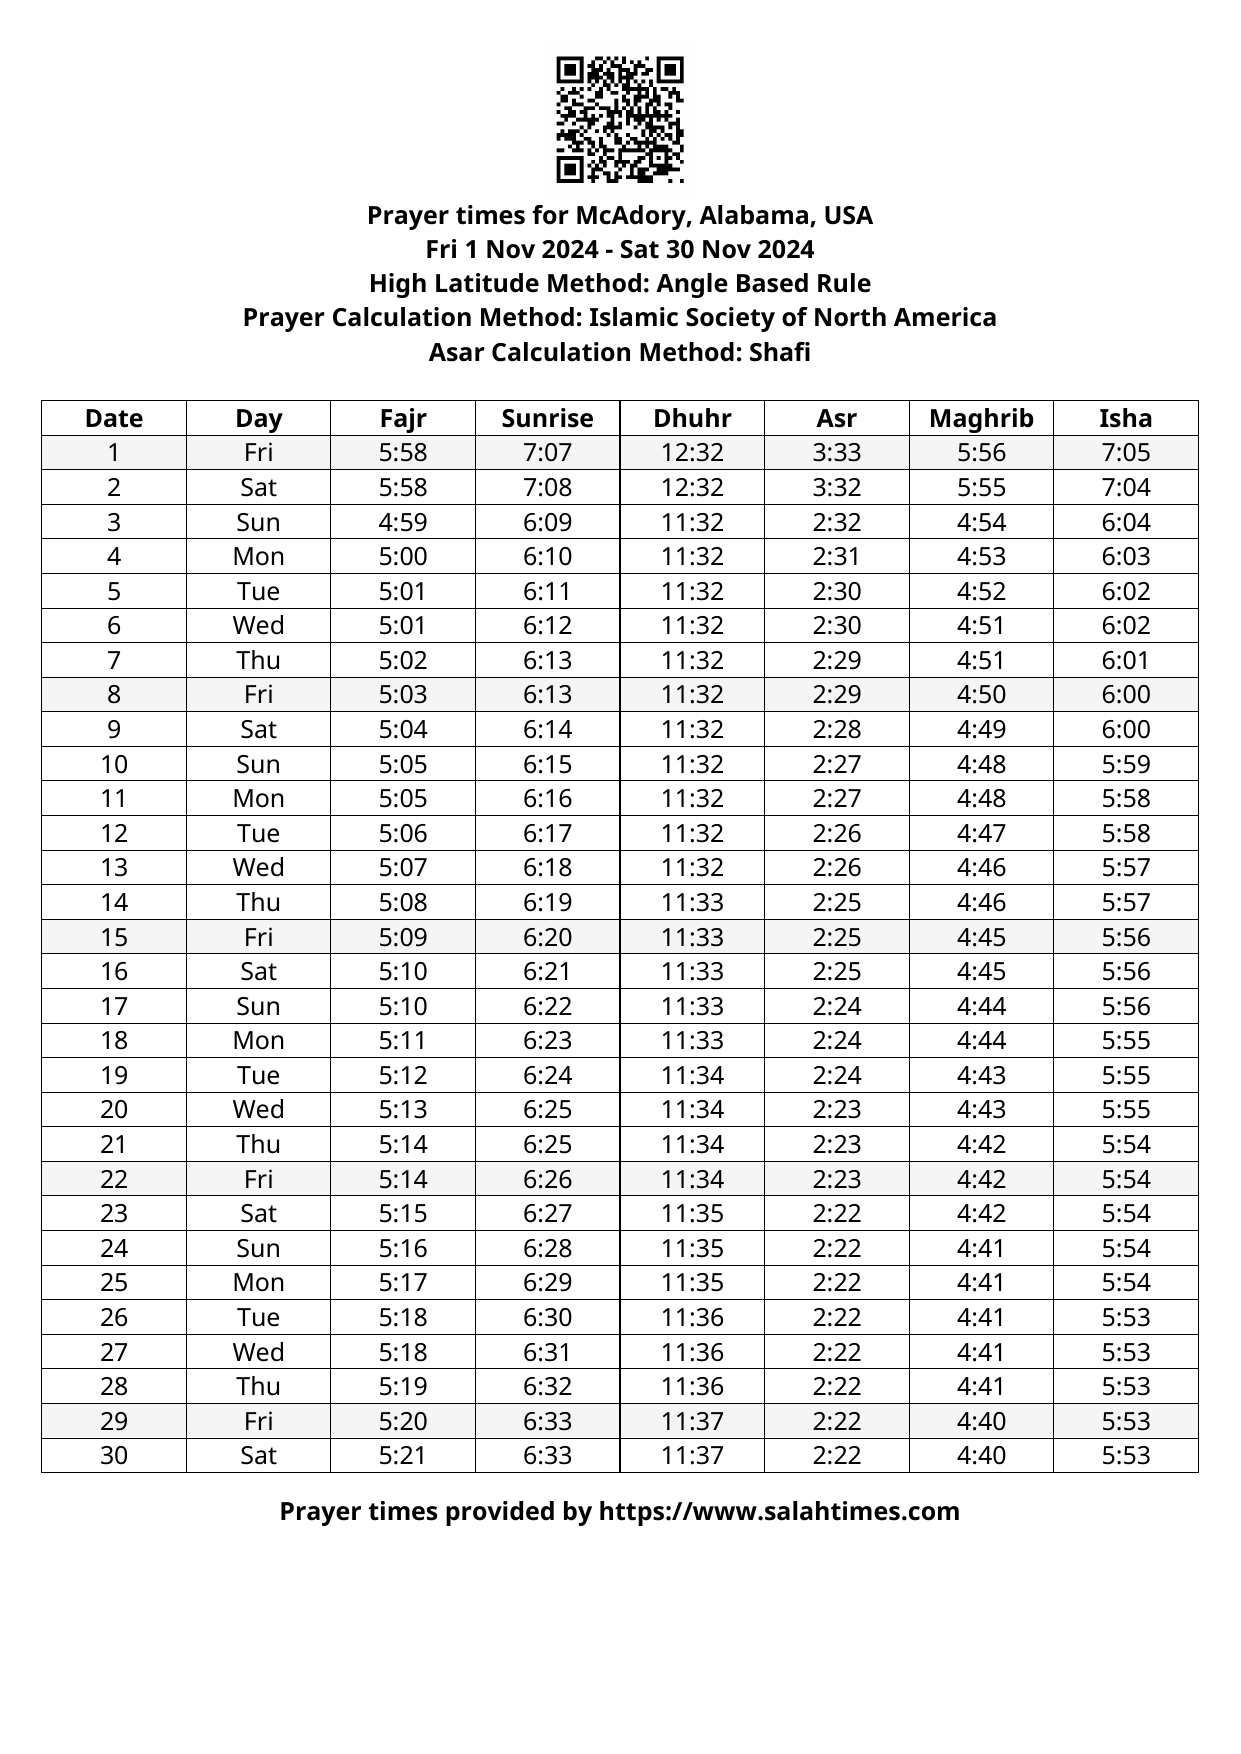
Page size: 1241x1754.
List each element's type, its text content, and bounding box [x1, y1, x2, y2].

text Prayer Calculation Method: Islamic Society of North America [42, 300, 1198, 334]
table_cell 11:35 [621, 1231, 764, 1264]
table_cell 5:55 [910, 470, 1053, 504]
table_cell 5:19 [331, 1369, 475, 1403]
table_cell 11:32 [621, 574, 764, 607]
table_header Dhuhr [621, 401, 764, 434]
table_header Asr [765, 401, 909, 434]
table_cell 2 [42, 470, 186, 504]
table_cell Fri [187, 436, 330, 469]
table_cell 6:33 [476, 1404, 619, 1437]
table_cell Sat [187, 954, 330, 988]
table_cell 2:23 [765, 1162, 909, 1195]
table_cell 2:22 [765, 1439, 909, 1472]
table_cell 5:58 [331, 470, 475, 504]
table_cell 15 [42, 920, 186, 953]
table_cell 3:32 [765, 470, 909, 504]
table_cell 2:24 [765, 1058, 909, 1092]
table_cell 5:03 [331, 678, 475, 711]
table_cell 5:53 [1054, 1300, 1198, 1334]
table_cell 5:10 [331, 954, 475, 988]
table_cell Thu [187, 1369, 330, 1403]
table_header Maghrib [910, 401, 1053, 434]
table_cell 4:41 [910, 1300, 1053, 1334]
table_cell 6:16 [476, 781, 619, 815]
table_cell 11:37 [621, 1439, 764, 1472]
table_cell Sun [187, 747, 330, 780]
table_cell 4:41 [910, 1369, 1053, 1403]
table_cell 28 [42, 1369, 186, 1403]
table_cell 2:22 [765, 1266, 909, 1299]
text Prayer times for McAdory, Alabama, USA [42, 198, 1198, 232]
table_cell 5:57 [1054, 885, 1198, 919]
table_cell 9 [42, 712, 186, 746]
table_cell Wed [187, 851, 330, 884]
table_cell 5:17 [331, 1266, 475, 1299]
table_cell Sun [187, 1231, 330, 1264]
table_cell 6:02 [1054, 609, 1198, 642]
table_cell Mon [187, 781, 330, 815]
table_cell 7:05 [1054, 436, 1198, 469]
table_cell 24 [42, 1231, 186, 1264]
table_cell 6:31 [476, 1335, 619, 1368]
table_cell 2:29 [765, 643, 909, 677]
table_cell 5:07 [331, 851, 475, 884]
picture [542, 41, 699, 198]
table_cell 12:32 [621, 436, 764, 469]
table_cell 5:59 [1054, 747, 1198, 780]
table_cell 5:11 [331, 1024, 475, 1057]
text Fri 1 Nov 2024 - Sat 30 Nov 2024 [42, 232, 1198, 266]
table_cell 4:49 [910, 712, 1053, 746]
table_cell 6:21 [476, 954, 619, 988]
table_cell 20 [42, 1093, 186, 1126]
table_cell 5:56 [910, 436, 1053, 469]
table_cell 4:41 [910, 1266, 1053, 1299]
table_cell 4:48 [910, 781, 1053, 815]
table_cell 30 [42, 1439, 186, 1472]
table_cell 11:32 [621, 505, 764, 538]
table_cell 4:46 [910, 851, 1053, 884]
table_cell 6:00 [1054, 678, 1198, 711]
table_cell 6:24 [476, 1058, 619, 1092]
table_cell Thu [187, 643, 330, 677]
table_cell 16 [42, 954, 186, 988]
table_cell 4:50 [910, 678, 1053, 711]
table_cell 2:27 [765, 747, 909, 780]
table_cell Wed [187, 609, 330, 642]
table_header Fajr [331, 401, 475, 434]
table_cell 11:32 [621, 816, 764, 849]
table_cell 11:37 [621, 1404, 764, 1437]
table_cell 4:44 [910, 1024, 1053, 1057]
table_cell 6:04 [1054, 505, 1198, 538]
table_cell 7 [42, 643, 186, 677]
table_cell Mon [187, 1266, 330, 1299]
table_cell 6:19 [476, 885, 619, 919]
table_header Isha [1054, 401, 1198, 434]
table_cell 4:42 [910, 1162, 1053, 1195]
table_cell Sat [187, 470, 330, 504]
table_cell 5:53 [1054, 1335, 1198, 1368]
table_cell 6:26 [476, 1162, 619, 1195]
table_cell 11:34 [621, 1058, 764, 1092]
table_cell 11 [42, 781, 186, 815]
table_cell 11:32 [621, 609, 764, 642]
table_cell 6:01 [1054, 643, 1198, 677]
table_cell 11:34 [621, 1127, 764, 1161]
table_cell 6:03 [1054, 539, 1198, 573]
table_cell 22 [42, 1162, 186, 1195]
table_cell 4:45 [910, 954, 1053, 988]
table_cell Sat [187, 1439, 330, 1472]
table_cell 2:22 [765, 1404, 909, 1437]
table_cell 5:21 [331, 1439, 475, 1472]
table_cell 6:14 [476, 712, 619, 746]
table_cell 2:24 [765, 1024, 909, 1057]
table_cell 8 [42, 678, 186, 711]
table_cell 4:42 [910, 1127, 1053, 1161]
table_cell 26 [42, 1300, 186, 1334]
table_cell 6:33 [476, 1439, 619, 1472]
table_cell 6:27 [476, 1196, 619, 1230]
table_cell 2:28 [765, 712, 909, 746]
table_cell 6:13 [476, 643, 619, 677]
table_cell 12:32 [621, 470, 764, 504]
table_cell 5:04 [331, 712, 475, 746]
table_cell 6:00 [1054, 712, 1198, 746]
table_cell 2:24 [765, 989, 909, 1022]
table_cell 2:30 [765, 574, 909, 607]
table_cell 5:14 [331, 1127, 475, 1161]
table_cell 4:42 [910, 1196, 1053, 1230]
table_cell 6:29 [476, 1266, 619, 1299]
table_cell 5:05 [331, 747, 475, 780]
table_cell 11:32 [621, 539, 764, 573]
table_cell 11:33 [621, 885, 764, 919]
table_cell Thu [187, 885, 330, 919]
table_cell 5:55 [1054, 1024, 1198, 1057]
table_cell 11:32 [621, 643, 764, 677]
table_cell 11:33 [621, 920, 764, 953]
table_cell Wed [187, 1335, 330, 1368]
table_cell 5:58 [331, 436, 475, 469]
table_cell 6:32 [476, 1369, 619, 1403]
table_cell 4:59 [331, 505, 475, 538]
table_cell 4:53 [910, 539, 1053, 573]
table_cell Fri [187, 1162, 330, 1195]
table_cell 6:13 [476, 678, 619, 711]
table_cell 11:32 [621, 678, 764, 711]
table_cell 6:11 [476, 574, 619, 607]
table_cell 4:54 [910, 505, 1053, 538]
table_cell 4:48 [910, 747, 1053, 780]
table_cell 5:02 [331, 643, 475, 677]
table_cell 5 [42, 574, 186, 607]
table_cell 5:08 [331, 885, 475, 919]
table_cell 5:01 [331, 574, 475, 607]
table_cell 5:56 [1054, 920, 1198, 953]
table_cell 11:33 [621, 989, 764, 1022]
table_cell 29 [42, 1404, 186, 1437]
table_cell 3 [42, 505, 186, 538]
table_cell 6:28 [476, 1231, 619, 1264]
table_cell Sun [187, 989, 330, 1022]
table_cell 2:27 [765, 781, 909, 815]
table_cell 4:51 [910, 609, 1053, 642]
table_cell 5:54 [1054, 1127, 1198, 1161]
table_cell Thu [187, 1127, 330, 1161]
table_cell 5:16 [331, 1231, 475, 1264]
table_cell 5:20 [331, 1404, 475, 1437]
table_cell 11:34 [621, 1162, 764, 1195]
table_cell 4:44 [910, 989, 1053, 1022]
table_cell 2:25 [765, 954, 909, 988]
table_cell 27 [42, 1335, 186, 1368]
table_cell 11:35 [621, 1196, 764, 1230]
table_cell 3:33 [765, 436, 909, 469]
table_cell 6:09 [476, 505, 619, 538]
table_cell 6:25 [476, 1127, 619, 1161]
table_cell 5:15 [331, 1196, 475, 1230]
table_cell Tue [187, 1300, 330, 1334]
table_cell 5:54 [1054, 1196, 1198, 1230]
text High Latitude Method: Angle Based Rule [42, 266, 1198, 300]
table_cell 4:40 [910, 1404, 1053, 1437]
table_cell 2:23 [765, 1093, 909, 1126]
table_cell Sat [187, 1196, 330, 1230]
table_cell 5:53 [1054, 1369, 1198, 1403]
table_cell 11:33 [621, 954, 764, 988]
table_cell 18 [42, 1024, 186, 1057]
table_cell 5:09 [331, 920, 475, 953]
table_header Day [187, 401, 330, 434]
table_cell 5:57 [1054, 851, 1198, 884]
table_cell 2:22 [765, 1196, 909, 1230]
table_header Sunrise [476, 401, 619, 434]
table_cell 5:12 [331, 1058, 475, 1092]
table_cell 2:22 [765, 1300, 909, 1334]
table_cell 5:55 [1054, 1058, 1198, 1092]
table_cell 6:25 [476, 1093, 619, 1126]
table_cell 2:22 [765, 1231, 909, 1264]
table_cell 6:22 [476, 989, 619, 1022]
table_cell 6:17 [476, 816, 619, 849]
table_cell 4:41 [910, 1335, 1053, 1368]
table_cell 2:23 [765, 1127, 909, 1161]
table_cell 11:36 [621, 1335, 764, 1368]
table_cell 5:01 [331, 609, 475, 642]
table_cell 11:36 [621, 1369, 764, 1403]
table_cell 4:46 [910, 885, 1053, 919]
table_cell 1 [42, 436, 186, 469]
table_cell 11:32 [621, 851, 764, 884]
table_cell 5:58 [1054, 816, 1198, 849]
table_cell 17 [42, 989, 186, 1022]
table_cell Sat [187, 712, 330, 746]
table_cell 21 [42, 1127, 186, 1161]
table_cell 25 [42, 1266, 186, 1299]
table_cell 5:54 [1054, 1162, 1198, 1195]
table_cell 4:41 [910, 1231, 1053, 1264]
table_cell 2:22 [765, 1335, 909, 1368]
table_cell Tue [187, 1058, 330, 1092]
table_cell 5:53 [1054, 1404, 1198, 1437]
table_cell Tue [187, 816, 330, 849]
table_cell 6:18 [476, 851, 619, 884]
table_cell 13 [42, 851, 186, 884]
table_cell 11:36 [621, 1300, 764, 1334]
table_cell Mon [187, 539, 330, 573]
table_header Date [42, 401, 186, 434]
table_cell 2:32 [765, 505, 909, 538]
table_cell 11:32 [621, 747, 764, 780]
table_cell 4:45 [910, 920, 1053, 953]
table_cell 6:10 [476, 539, 619, 573]
table_cell 5:05 [331, 781, 475, 815]
table_cell 2:30 [765, 609, 909, 642]
table_cell Tue [187, 574, 330, 607]
text Prayer times provided by https://www.salahtimes.com [42, 1494, 1198, 1528]
table_cell 6:12 [476, 609, 619, 642]
table_cell 2:25 [765, 920, 909, 953]
table_cell 6:20 [476, 920, 619, 953]
table_cell 5:58 [1054, 781, 1198, 815]
table_cell 5:00 [331, 539, 475, 573]
table_cell 11:35 [621, 1266, 764, 1299]
table_cell Mon [187, 1024, 330, 1057]
table_cell 11:34 [621, 1093, 764, 1126]
table_cell 6:30 [476, 1300, 619, 1334]
table_cell 5:06 [331, 816, 475, 849]
table_cell Fri [187, 920, 330, 953]
table_cell 6:23 [476, 1024, 619, 1057]
table_cell 4:43 [910, 1093, 1053, 1126]
table_cell 7:04 [1054, 470, 1198, 504]
table_cell 5:54 [1054, 1266, 1198, 1299]
table_cell 4:52 [910, 574, 1053, 607]
table_cell 4 [42, 539, 186, 573]
table_cell 10 [42, 747, 186, 780]
table_cell 5:56 [1054, 954, 1198, 988]
table_cell 2:22 [765, 1369, 909, 1403]
table_cell 5:54 [1054, 1231, 1198, 1264]
table_cell 5:53 [1054, 1439, 1198, 1472]
table_cell 2:26 [765, 851, 909, 884]
table_cell Sun [187, 505, 330, 538]
table_cell 19 [42, 1058, 186, 1092]
table_cell 2:25 [765, 885, 909, 919]
table_cell 6:02 [1054, 574, 1198, 607]
table_cell 7:08 [476, 470, 619, 504]
table_cell 11:32 [621, 712, 764, 746]
table_cell 14 [42, 885, 186, 919]
table_cell Fri [187, 1404, 330, 1437]
table_cell 12 [42, 816, 186, 849]
table_cell 6 [42, 609, 186, 642]
table_cell Wed [187, 1093, 330, 1126]
table_cell 4:51 [910, 643, 1053, 677]
table_cell 5:56 [1054, 989, 1198, 1022]
table_cell 5:55 [1054, 1093, 1198, 1126]
table_cell 6:15 [476, 747, 619, 780]
table_cell 5:10 [331, 989, 475, 1022]
table_cell 2:29 [765, 678, 909, 711]
table_cell Fri [187, 678, 330, 711]
table_cell 7:07 [476, 436, 619, 469]
table_cell 4:43 [910, 1058, 1053, 1092]
table_cell 2:26 [765, 816, 909, 849]
table_cell 5:18 [331, 1300, 475, 1334]
table_cell 11:32 [621, 781, 764, 815]
text Asar Calculation Method: Shafi [42, 334, 1198, 368]
table_cell 4:47 [910, 816, 1053, 849]
table_cell 5:18 [331, 1335, 475, 1368]
table_cell 4:40 [910, 1439, 1053, 1472]
table_cell 2:31 [765, 539, 909, 573]
table_cell 5:13 [331, 1093, 475, 1126]
table_cell 23 [42, 1196, 186, 1230]
table_cell 11:33 [621, 1024, 764, 1057]
table_cell 5:14 [331, 1162, 475, 1195]
